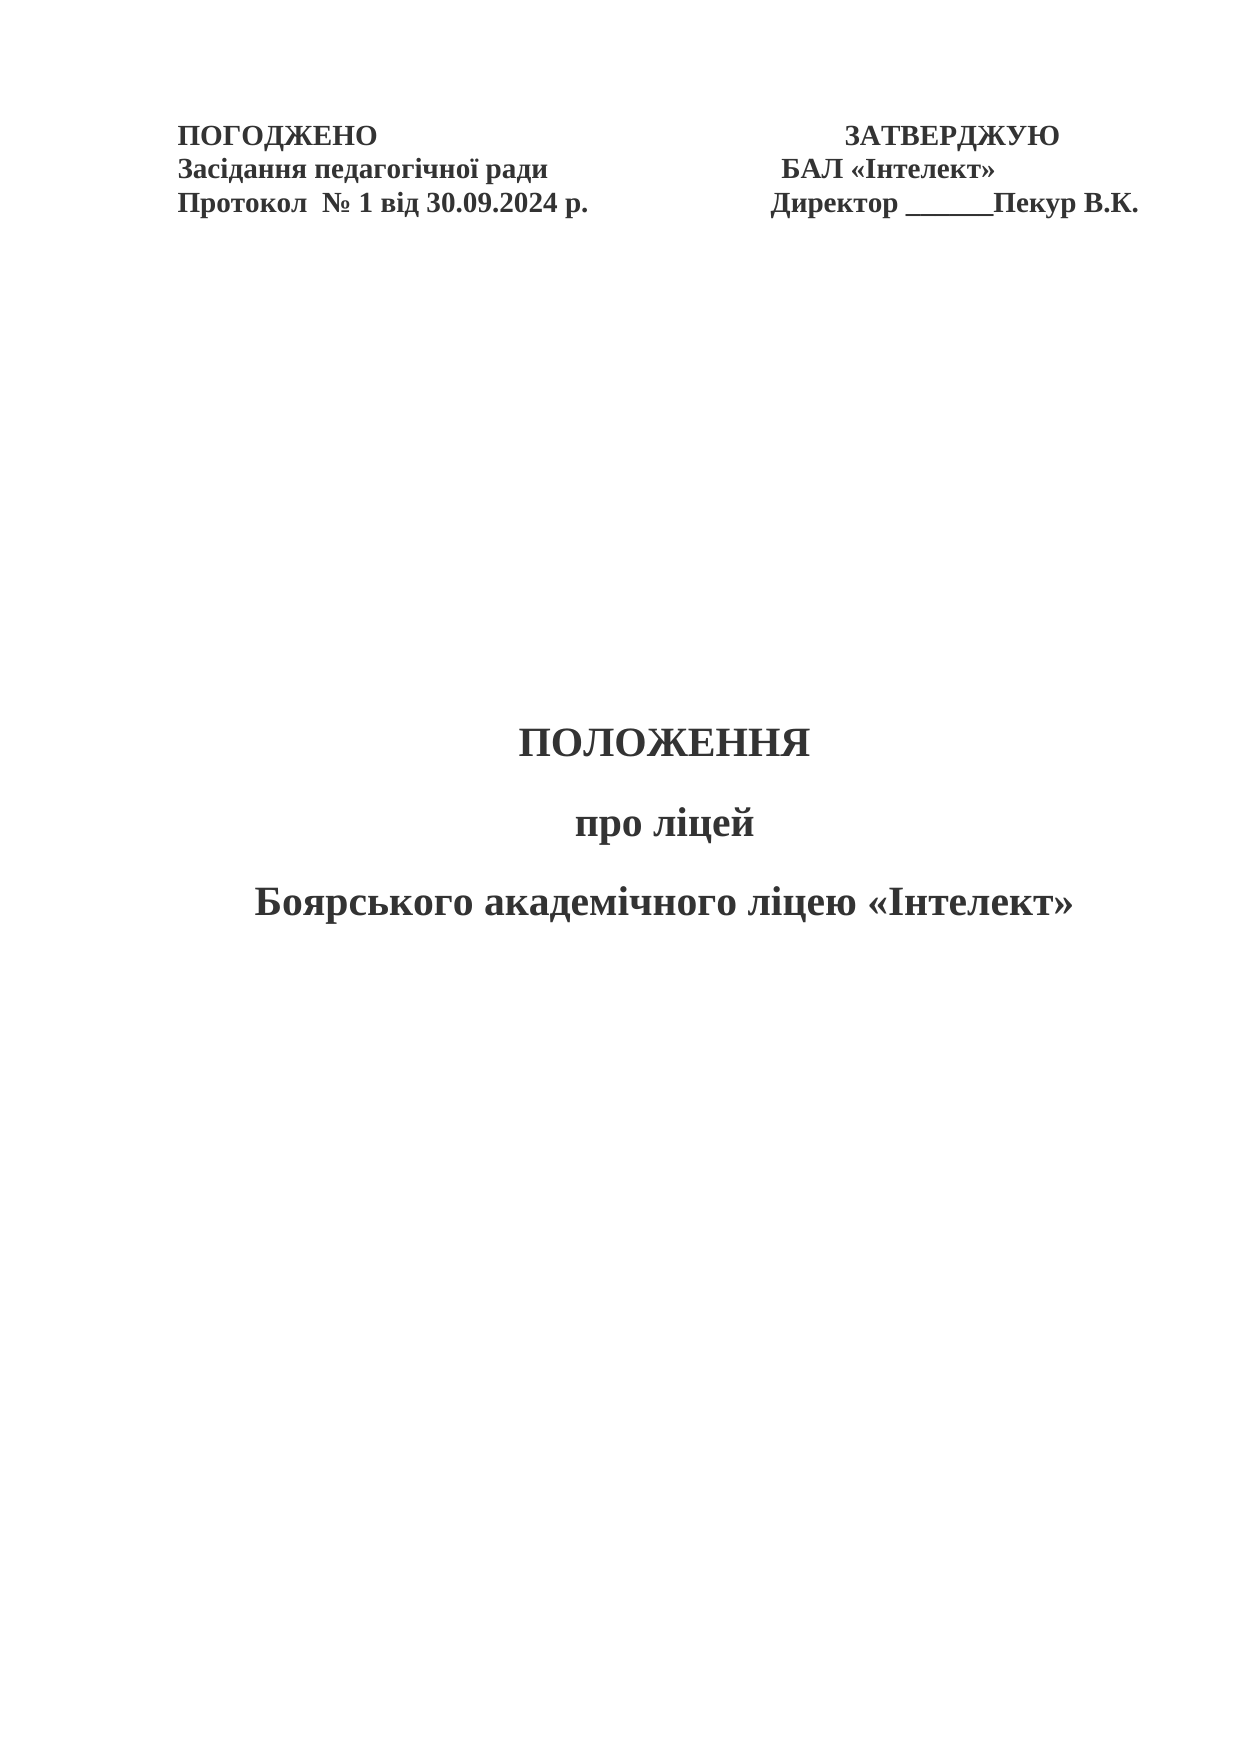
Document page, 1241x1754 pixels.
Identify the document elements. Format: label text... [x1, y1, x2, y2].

text Протокол № 1 від 30.09.2024 р. Директор ______Пекур В.К. [177, 185, 1152, 219]
text ПОГОДЖЕНО ЗАТВЕРДЖУЮ [177, 118, 1105, 152]
text ПОЛОЖЕННЯ [224, 718, 1105, 766]
text Боярського академічного ліцею «Інтелект» [224, 876, 1105, 924]
text Засідання педагогічної ради БАЛ «Інтелект» [177, 152, 1105, 185]
text про ліцей [224, 797, 1105, 845]
